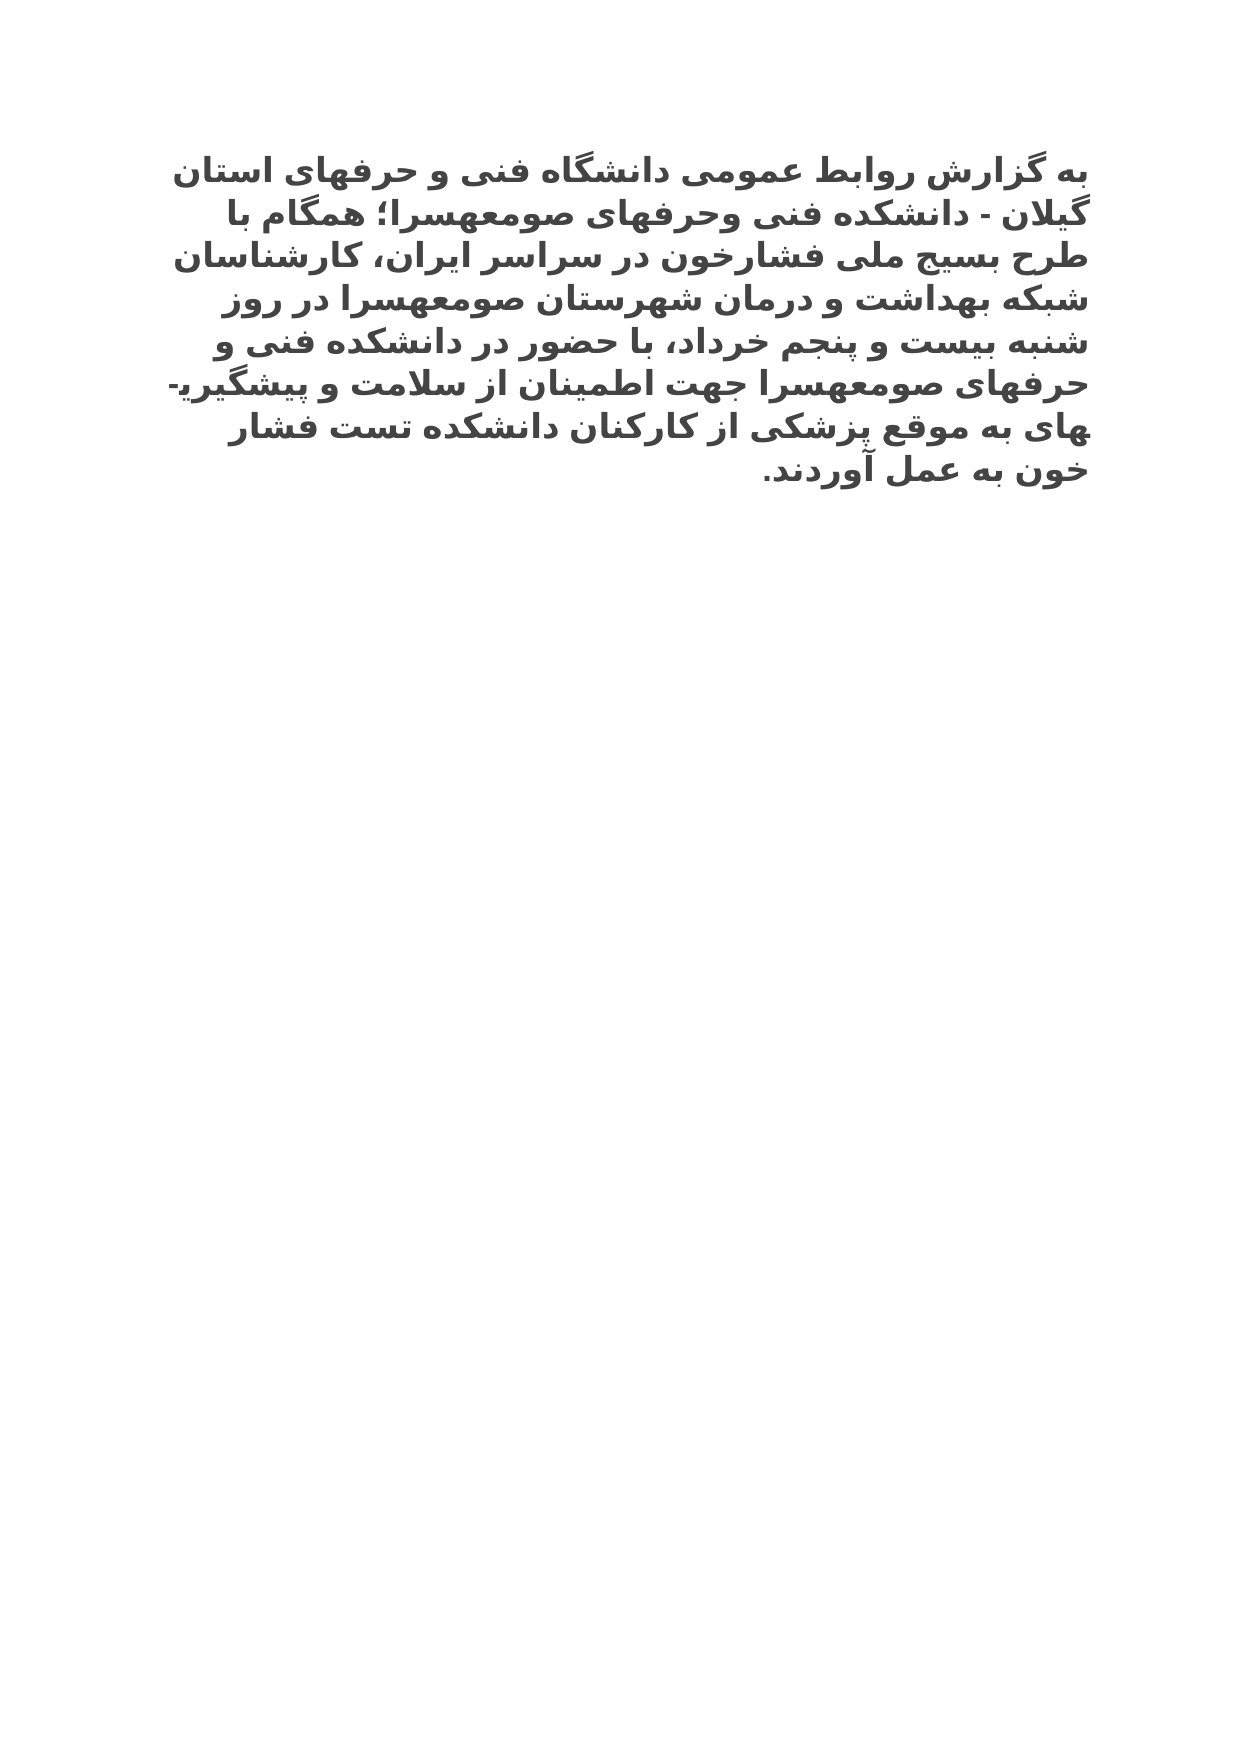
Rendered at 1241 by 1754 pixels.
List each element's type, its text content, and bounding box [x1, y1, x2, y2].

text به گزارش روابط عمومی دانشگاه فنی و حرفهای استان گیلان - دانشکده فنی وحرفهای صومعهسرا؛ همگام با طرح بسیج ملی فشارخون در سراسر ایران، کارشناسان شبکه بهداشت و درمان شهرستان صومعهسرا در روز شنبه بیست و پنجم خرداد، با حضور در دانشکده فنی و حرفهای صومعهسرا جهت اطمینان از سلامت و پیشگیریهای به موقع پزشکی از کارکنان دانشکده تست فشار خون به عمل آوردند. [150, 150, 1090, 488]
